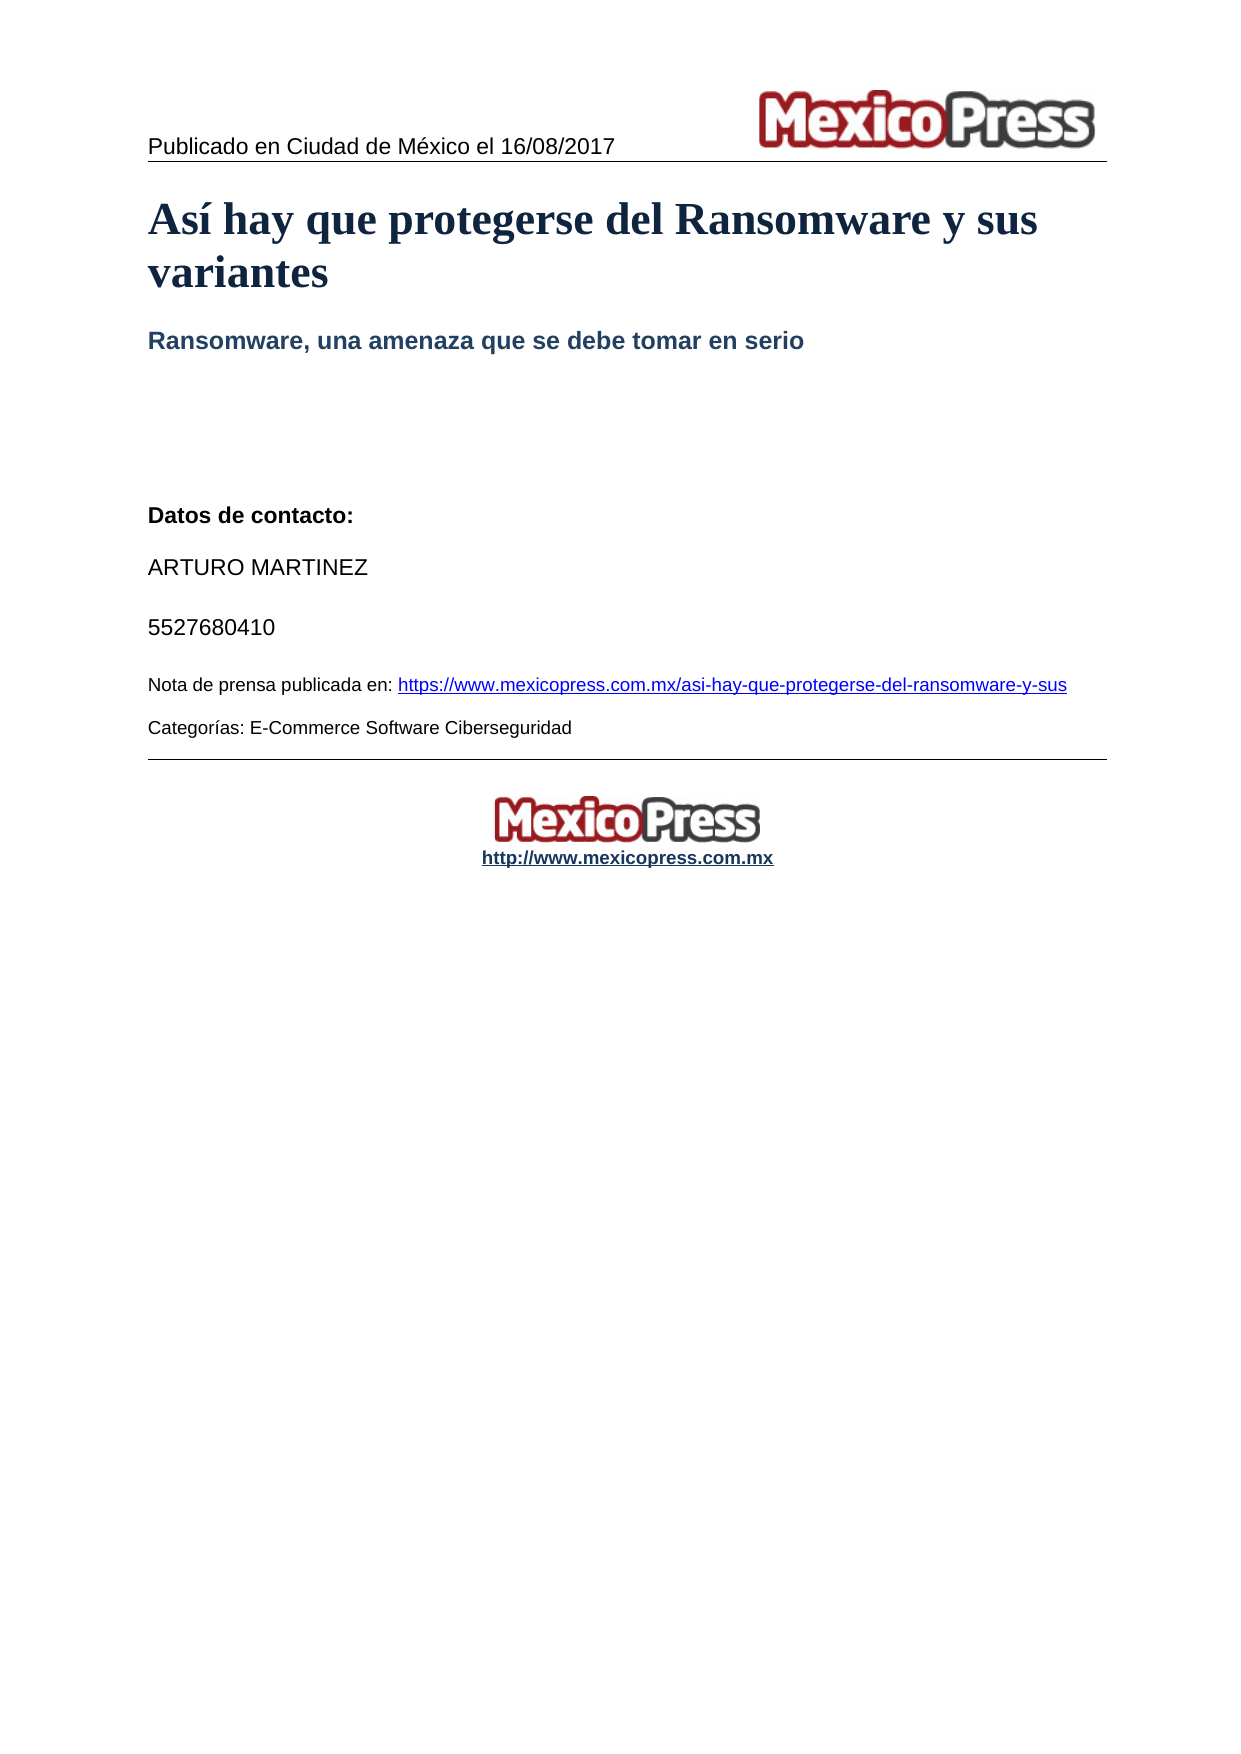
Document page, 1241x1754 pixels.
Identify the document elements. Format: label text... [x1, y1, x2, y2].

picture [759, 90, 1096, 133]
text 5527680410 [148, 614, 1063, 640]
subtitle Así hay que protegerse del Ransomware y sus variantes [148, 192, 1107, 297]
text http://www.mexicopress.com.mx [148, 846, 1107, 868]
text Publicado en Ciudad de México el 16/08/2017 [148, 133, 1107, 161]
text ARTURO MARTINEZ [148, 553, 1063, 580]
text Categorías: E-Commerce Software Ciberseguridad [148, 717, 1107, 738]
text Datos de contacto: [148, 502, 1107, 529]
picture [494, 796, 760, 843]
text Nota de prensa publicada en: https://www.mexicopress.com.mx/asi-hay-que-protegerse-del-ransomware-y-sus [148, 674, 1107, 696]
subtitle Ransomware, una amenaza que se debe tomar en serio [148, 326, 1107, 355]
